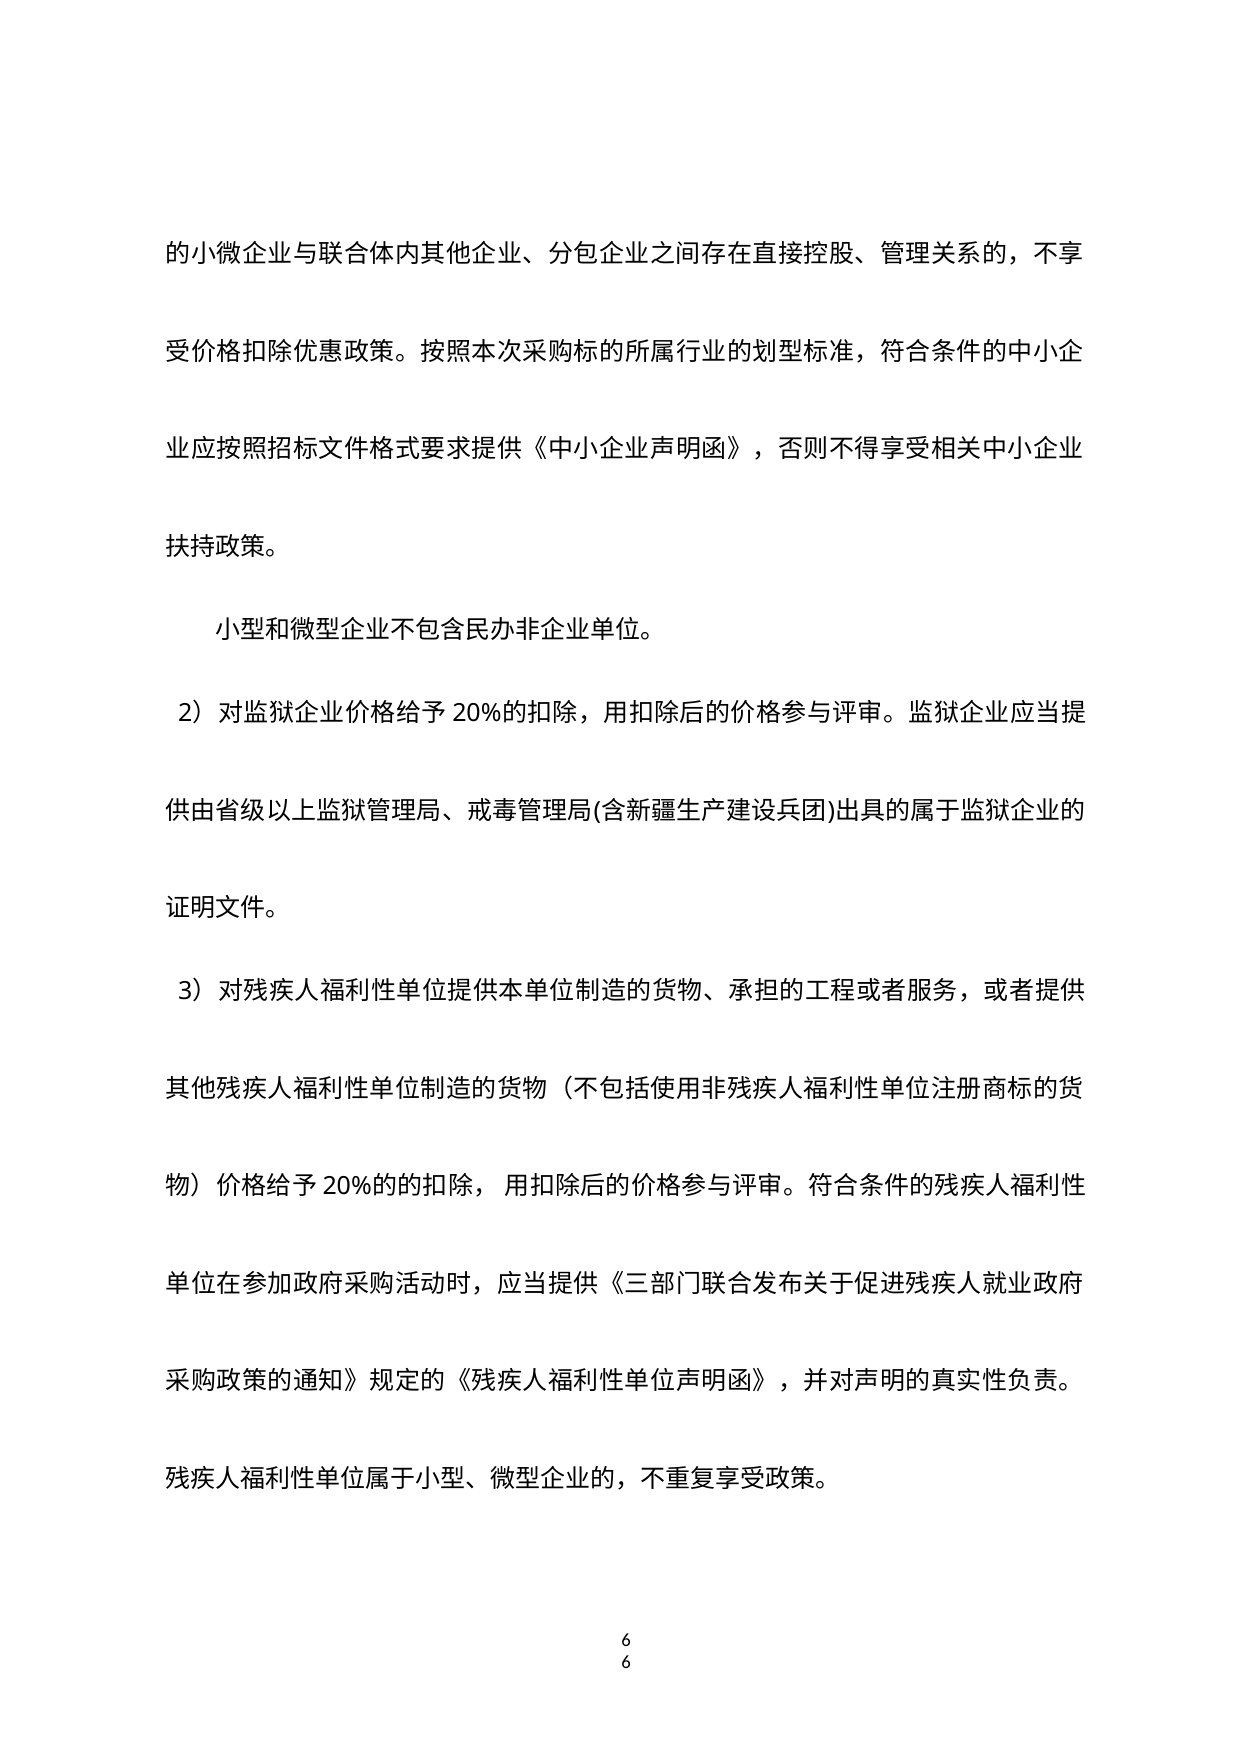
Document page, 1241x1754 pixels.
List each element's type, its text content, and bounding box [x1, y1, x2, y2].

text 小型和微型企业不包含民办非企业单位。 [165, 595, 1087, 660]
text 3）对残疾人福利性单位提供本单位制造的货物、承担的工程或者服务，或者提供其他残疾人福利性单位制造的货物（不包括使用非残疾人福利性单位注册商标的货物）价格给予20%的的扣除， 用扣除后的价格参与评审。符合条件的残疾人福利性单位在参加政府采购活动时，应当提供《三部门联合发布关于促进残疾人就业政府采购政策的通知》规定的《残疾人福利性单位声明函》，并对声明的真实性负责。残疾人福利性单位属于小型、微型企业的，不重复享受政策。 [165, 956, 1087, 1509]
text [165, 219, 1087, 577]
text 2）对监狱企业价格给予20%的扣除，用扣除后的价格参与评审。监狱企业应当提供由省级以上监狱管理局、戒毒管理局(含新疆生产建设兵团)出具的属于监狱企业的证明文件。 [165, 678, 1087, 938]
